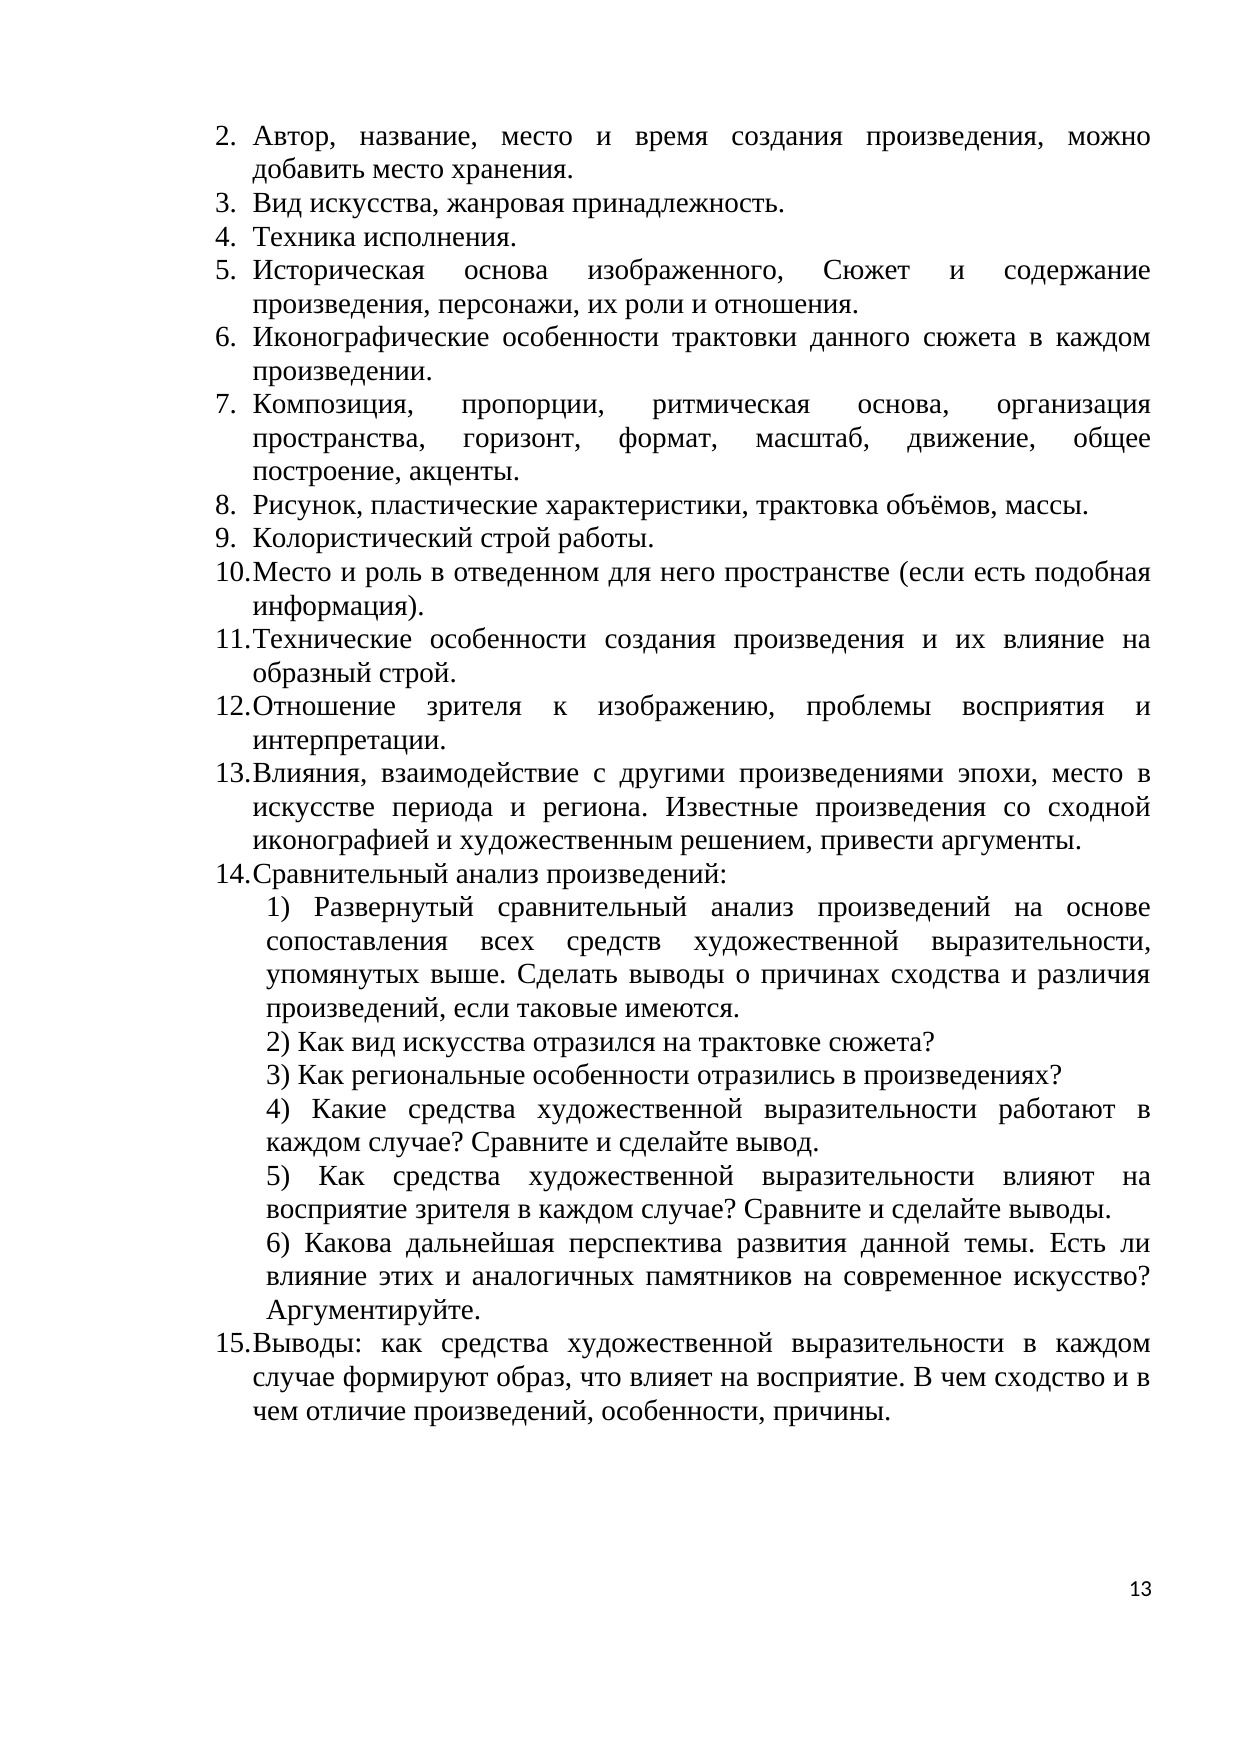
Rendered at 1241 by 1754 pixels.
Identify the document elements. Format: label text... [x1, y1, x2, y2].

list Выводы: как средства художественной выразительности в каждом случае формируют образ, что влияет на восприятие. В чем сходство и в чем отличие произведений, особенности, причины. [215, 1326, 1152, 1426]
list Иконографические особенности трактовки данного сюжета в каждом произведении. [215, 319, 1152, 386]
list Техника исполнения. [215, 219, 1152, 252]
list Сравнительный анализ произведений: [215, 856, 1152, 889]
text 4) Какие средства художественной выразительности работают в каждом случае? Сравните и сделайте вывод. [266, 1091, 1152, 1158]
text 3) Как региональные особенности отразились в произведениях? [266, 1057, 1152, 1091]
list Историческая основа изображенного, Сюжет и содержание произведения, персонажи, их роли и отношения. [215, 252, 1152, 319]
list Композиция, пропорции, ритмическая основа, организация пространства, горизонт, формат, масштаб, движение, общее построение, акценты. [215, 386, 1152, 487]
text 2) Как вид искусства отразился на трактовке сюжета? [266, 1024, 1152, 1057]
list Рисунок, пластические характеристики, трактовка объёмов, массы. [215, 487, 1152, 521]
text 1) Развернутый сравнительный анализ произведений на основе сопоставления всех средств художественной выразительности, упомянутых выше. Сделать выводы о причинах сходства и различия произведений, если таковые имеются. [266, 889, 1152, 1024]
text 5) Как средства художественной выразительности влияют на восприятие зрителя в каждом случае? Сравните и сделайте выводы. [266, 1158, 1152, 1225]
list Отношение зрителя к изображению, проблемы восприятия и интерпретации. [215, 688, 1152, 755]
list Вид искусства, жанровая принадлежность. [215, 185, 1152, 219]
list Технические особенности создания произведения и их влияние на образный строй. [215, 621, 1152, 688]
text 6) Какова дальнейшая перспектива развития данной темы. Есть ли влияние этих и аналогичных памятников на современное искусство? Аргументируйте. [266, 1225, 1152, 1326]
list Автор, название, место и время создания произведения, можно добавить место хранения. [215, 118, 1152, 185]
list Колористический строй работы. [215, 521, 1152, 554]
list Место и роль в отведенном для него пространстве (если есть подобная информация). [215, 554, 1152, 621]
list Влияния, взаимодействие с другими произведениями эпохи, место в искусстве периода и региона. Известные произведения со сходной иконографией и художественным решением, привести аргументы. [215, 755, 1152, 856]
